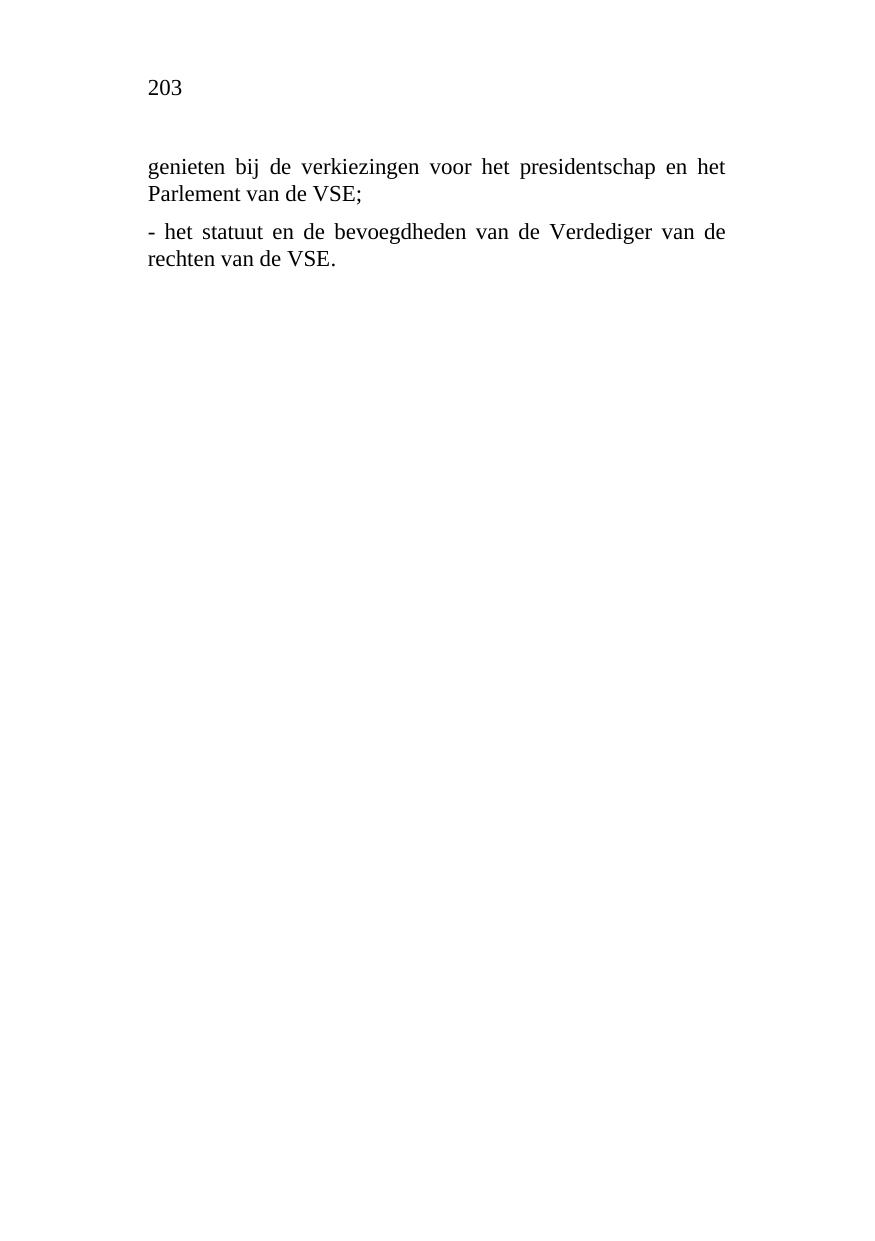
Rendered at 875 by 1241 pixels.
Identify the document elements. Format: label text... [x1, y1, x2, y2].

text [148, 153, 726, 206]
text - het statuut en de bevoegdheden van de Verdediger van de rechten van de VSE. [148, 218, 726, 271]
